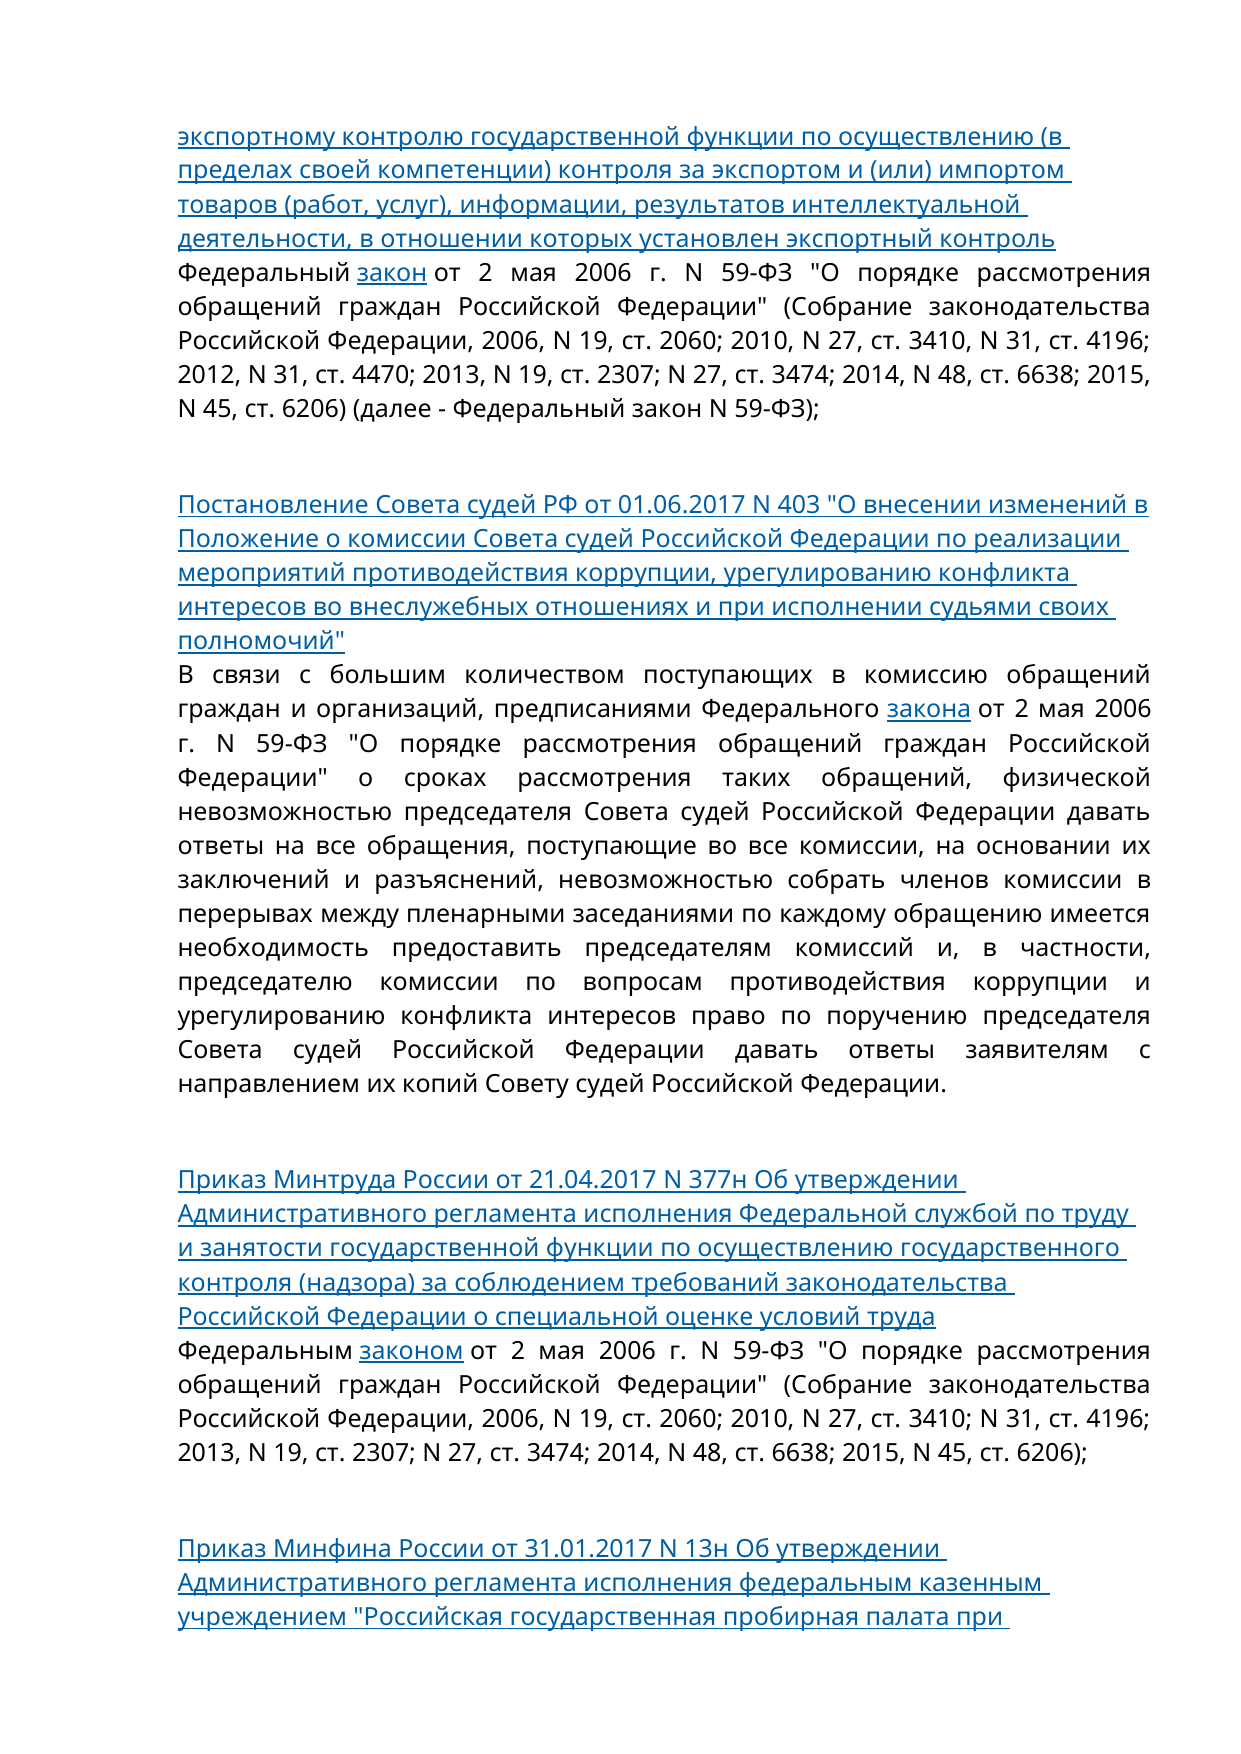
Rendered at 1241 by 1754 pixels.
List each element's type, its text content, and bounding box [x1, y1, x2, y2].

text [177, 118, 1152, 254]
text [177, 1531, 1152, 1633]
text Федеральный закон от 2 мая 2006 г. N 59-ФЗ "О порядке рассмотрения обращений граждан Российской Федерации" (Собрание законодательства Российской Федерации, 2006, N 19, ст. 2060; 2010, N 27, ст. 3410, N 31, ст. 4196; 2012, N 31, ст. 4470; 2013, N 19, ст. 2307; N 27, ст. 3474; 2014, N 48, ст. 6638; 2015, N 45, ст. 6206) (далее - Федеральный закон N 59-ФЗ); [177, 254, 1152, 425]
text В связи с большим количеством поступающих в комиссию обращений граждан и организаций, предписаниями Федерального закона от 2 мая 2006 г. N 59-ФЗ "О порядке рассмотрения обращений граждан Российской Федерации" о сроках рассмотрения таких обращений, физической невозможностью председателя Совета судей Российской Федерации давать ответы на все обращения, поступающие во все комиссии, на основании их заключений и разъяснений, невозможностью собрать членов комиссии в перерывах между пленарными заседаниями по каждому обращению имеется необходимость предоставить председателям комиссий и, в частности, председателю комиссии по вопросам противодействия коррупции и урегулированию конфликта интересов право по поручению председателя Совета судей Российской Федерации давать ответы заявителям с направлением их копий Совету судей Российской Федерации. [177, 657, 1152, 1100]
text Приказ Минтруда России от 21.04.2017 N 377н Об утверждении Административного регламента исполнения Федеральной службой по труду и занятости государственной функции по осуществлению государственного контроля (надзора) за соблюдением требований законодательства Российской Федерации о специальной оценке условий труда [177, 1162, 1152, 1332]
text Федеральным законом от 2 мая 2006 г. N 59-ФЗ "О порядке рассмотрения обращений граждан Российской Федерации" (Собрание законодательства Российской Федерации, 2006, N 19, ст. 2060; 2010, N 27, ст. 3410; N 31, ст. 4196; 2013, N 19, ст. 2307; N 27, ст. 3474; 2014, N 48, ст. 6638; 2015, N 45, ст. 6206); [177, 1332, 1152, 1468]
text Постановление Совета судей РФ от 01.06.2017 N 403 "О внесении изменений в Положение о комиссии Совета судей Российской Федерации по реализации мероприятий противодействия коррупции, урегулированию конфликта интересов во внеслужебных отношениях и при исполнении судьями своих полномочий" [177, 487, 1152, 657]
